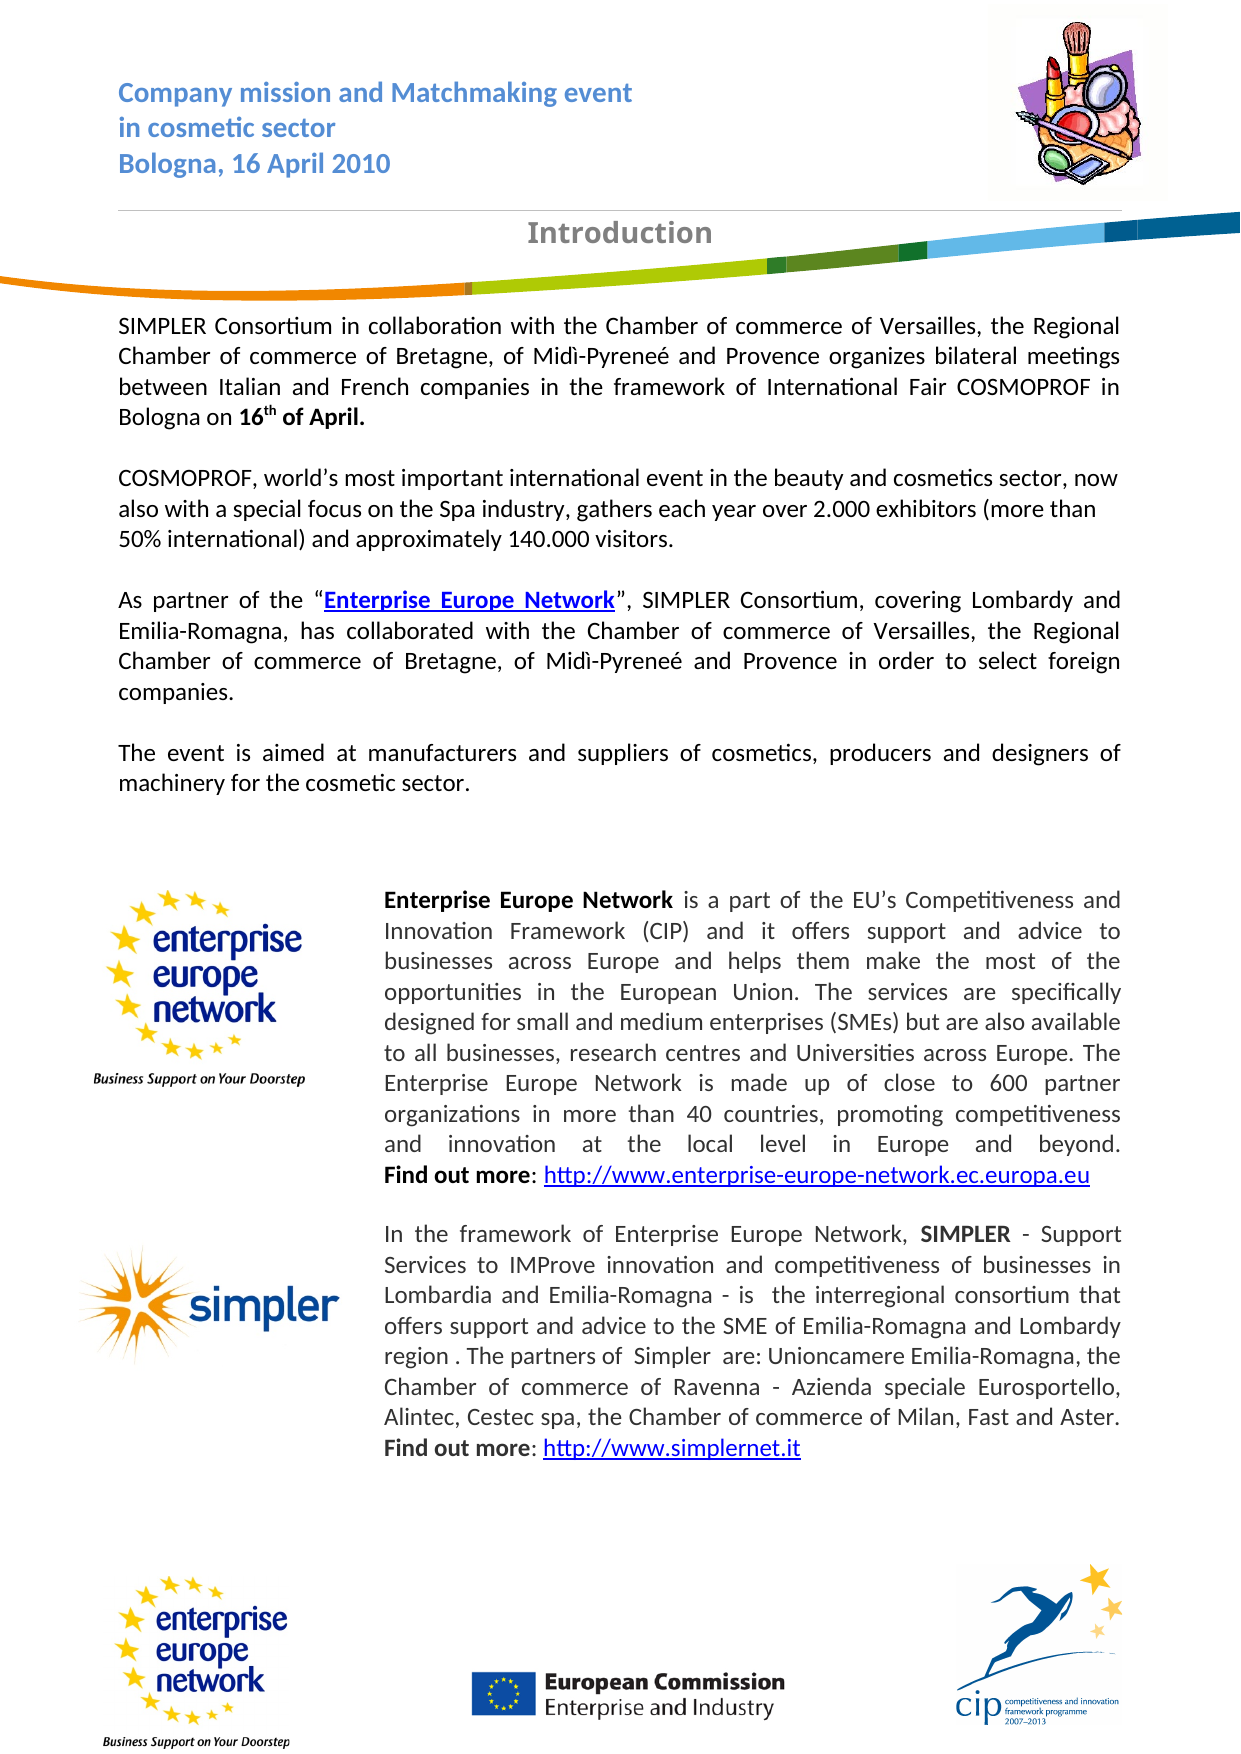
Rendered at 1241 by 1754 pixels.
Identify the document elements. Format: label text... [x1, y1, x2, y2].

picture [956, 1564, 1123, 1725]
text Enterprise Europe Network is a part of the EU’s Competitiveness and Innovation Framework (CIP) and it offers support and advice to businesses across Europe and helps them make the most of the opportunities in the European Union. The services are specifically designed for small and medium enterprises (SMEs) but are also available to all businesses, research centres and Universities across Europe. The Enterprise Europe Network is made up of close to 600 partner organizations in more than 40 countries, promoting competitiveness and innovation at the local level in Europe and beyond. Find out more: http://www.enterprise-europe-network.ec.europa.eu [384, 884, 1122, 1189]
text COSMOPROF, world’s most important international event in the beauty and cosmetics sector, now also with a special focus on the Spa industry, gathers each year over 2.000 exhibitors (more than 50% international) and approximately 140.000 visitors. [118, 462, 1122, 554]
picture [93, 890, 305, 1087]
text As partner of the “Enterprise Europe Network”, SIMPLER Consortium, covering Lombardy and Emilia-Romagna, has collaborated with the Chamber of commerce of Versailles, the Regional Chamber of commerce of Bretagne, of Midì-Pyreneé and Provence in order to select foreign companies. [118, 584, 1122, 707]
picture [57, 1228, 361, 1401]
picture [103, 1576, 290, 1749]
picture [470, 1663, 807, 1725]
text SIMPLER Consortium in collaboration with the Chamber of commerce of Versailles, the Regional Chamber of commerce of Bretagne, of Midì-Pyreneé and Provence organizes bilateral meetings between Italian and French companies in the framework of International Fair COSMOPROF in Bologna on 16th of April. [118, 310, 1122, 432]
text The event is aimed at manufacturers and suppliers of cosmetics, producers and designers of machinery for the cosmetic sector. [118, 737, 1122, 798]
picture [987, 4, 1169, 201]
text In the framework of Enterprise Europe Network, SIMPLER - Support Services to IMProve innovation and competitiveness of businesses in Lombardia and Emilia-Romagna - is the interregional consortium that offers support and advice to the SME of Emilia-Romagna and Lombardy region . The partners of Simpler are: Unioncamere Emilia-Romagna, the Chamber of commerce of Ravenna - Azienda speciale Eurosportello, Alintec, Cestec spa, the Chamber of commerce of Milan, Fast and Aster. Find out more: http://www.simplernet.it [384, 1218, 1122, 1462]
